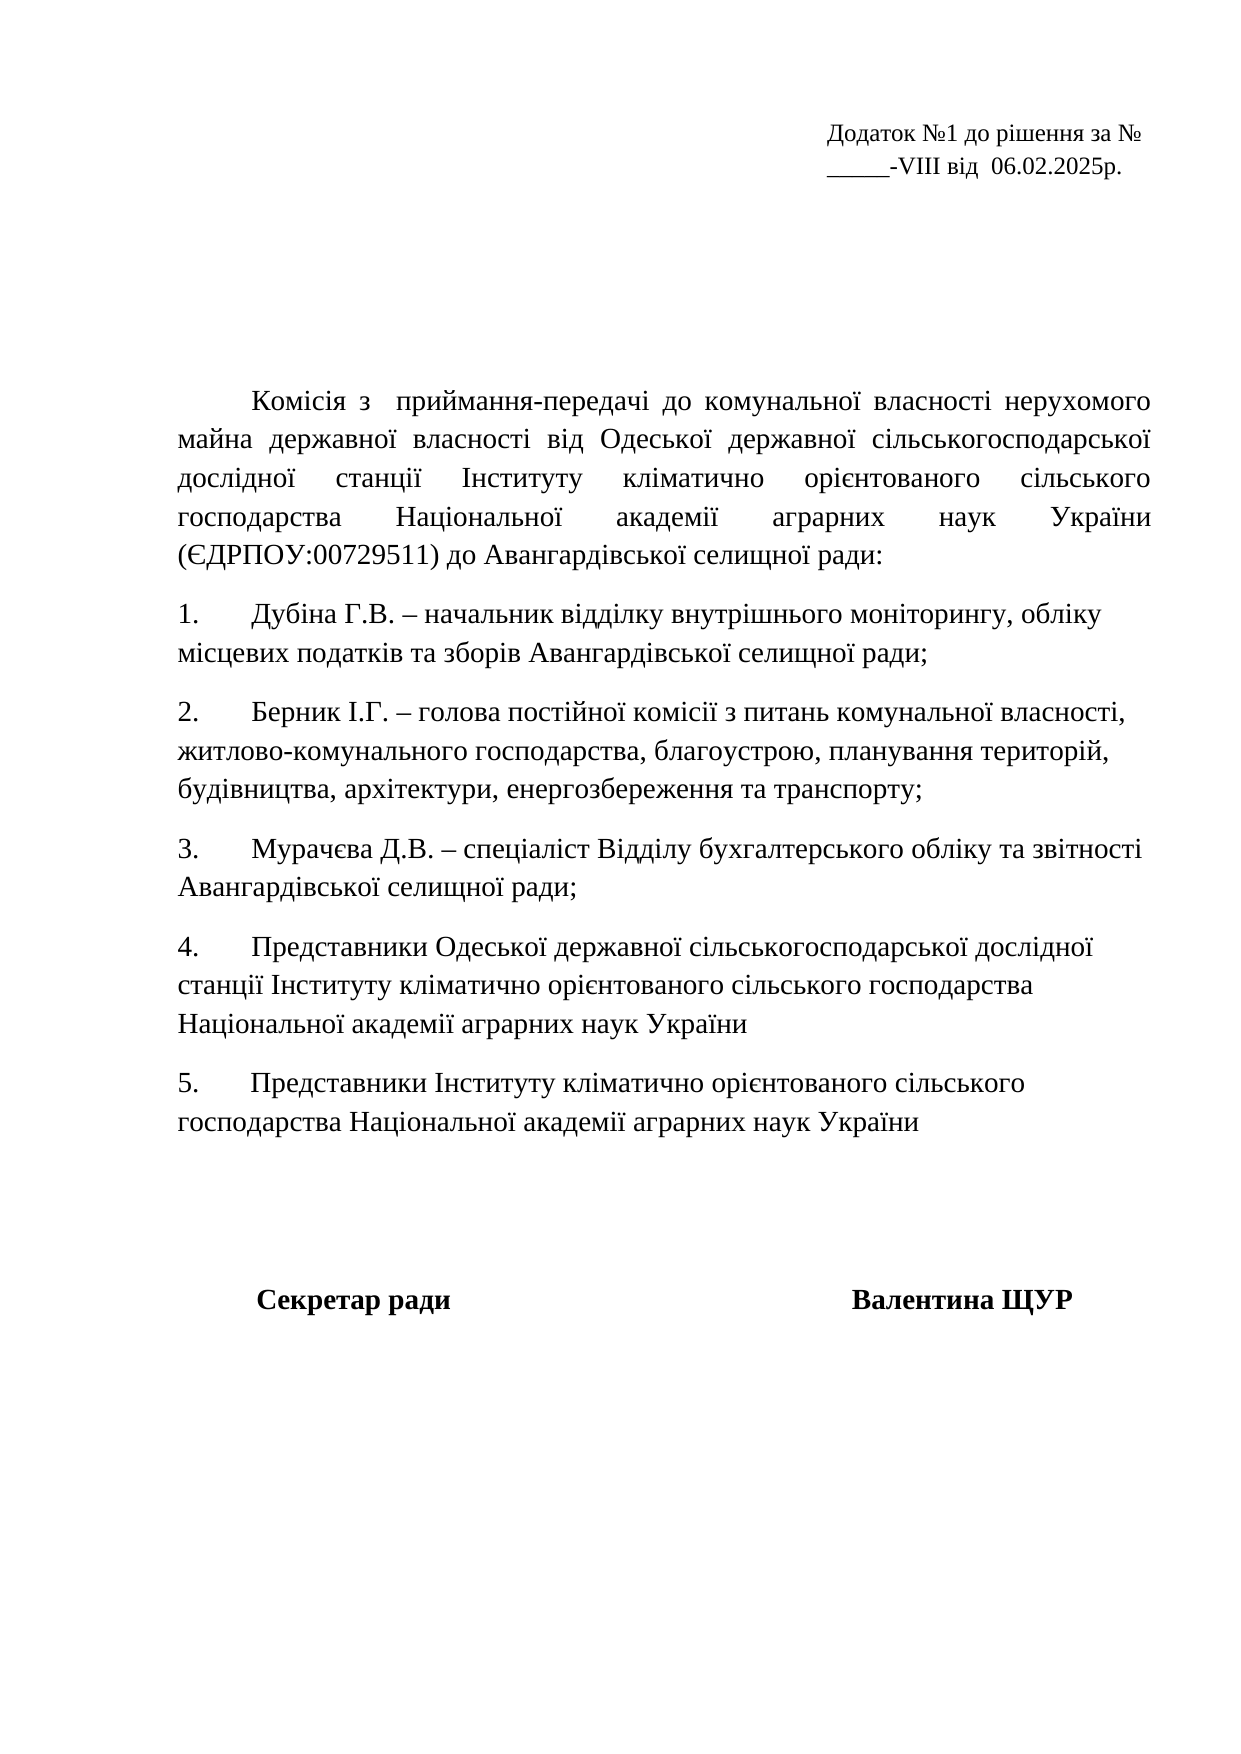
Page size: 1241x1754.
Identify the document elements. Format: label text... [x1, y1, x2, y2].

text 5. Представники Інституту кліматично орієнтованого сільського господарства Національної академії аграрних наук України [177, 1065, 1152, 1137]
text 2. Берник І.Г. – голова постійної комісії з питань комунальної власності, житлово-комунального господарства, благоустрою, планування територій, будівництва, архітектури, енергозбереження та транспорту; [177, 694, 1152, 805]
text Додаток №1 до рішення за № _____-VIІІ від 06.02.2025р. [827, 118, 1152, 180]
text Комісія з приймання-передачі до комунальної власності нерухомого майна державної власності від Одеської державної сільськогосподарської дослідної станції Інституту кліматично орієнтованого сільського господарства Національної академії аграрних наук України (ЄДРПОУ:00729511) до Авангардівської селищної ради: [177, 383, 1152, 571]
text 3. Мурачєва Д.В. – спеціаліст Відділу бухгалтерського обліку та звітності Авангардівської селищної ради; [177, 831, 1152, 903]
text Секретар ради Валентина ЩУР [177, 1282, 1152, 1316]
text 1. Дубіна Г.В. – начальник відділку внутрішнього моніторингу, обліку місцевих податків та зборів Авангардівської селищної ради; [177, 597, 1152, 669]
text 4. Представники Одеської державної сільськогосподарської дослідної станції Інституту кліматично орієнтованого сільського господарства Національної академії аграрних наук України [177, 929, 1152, 1039]
